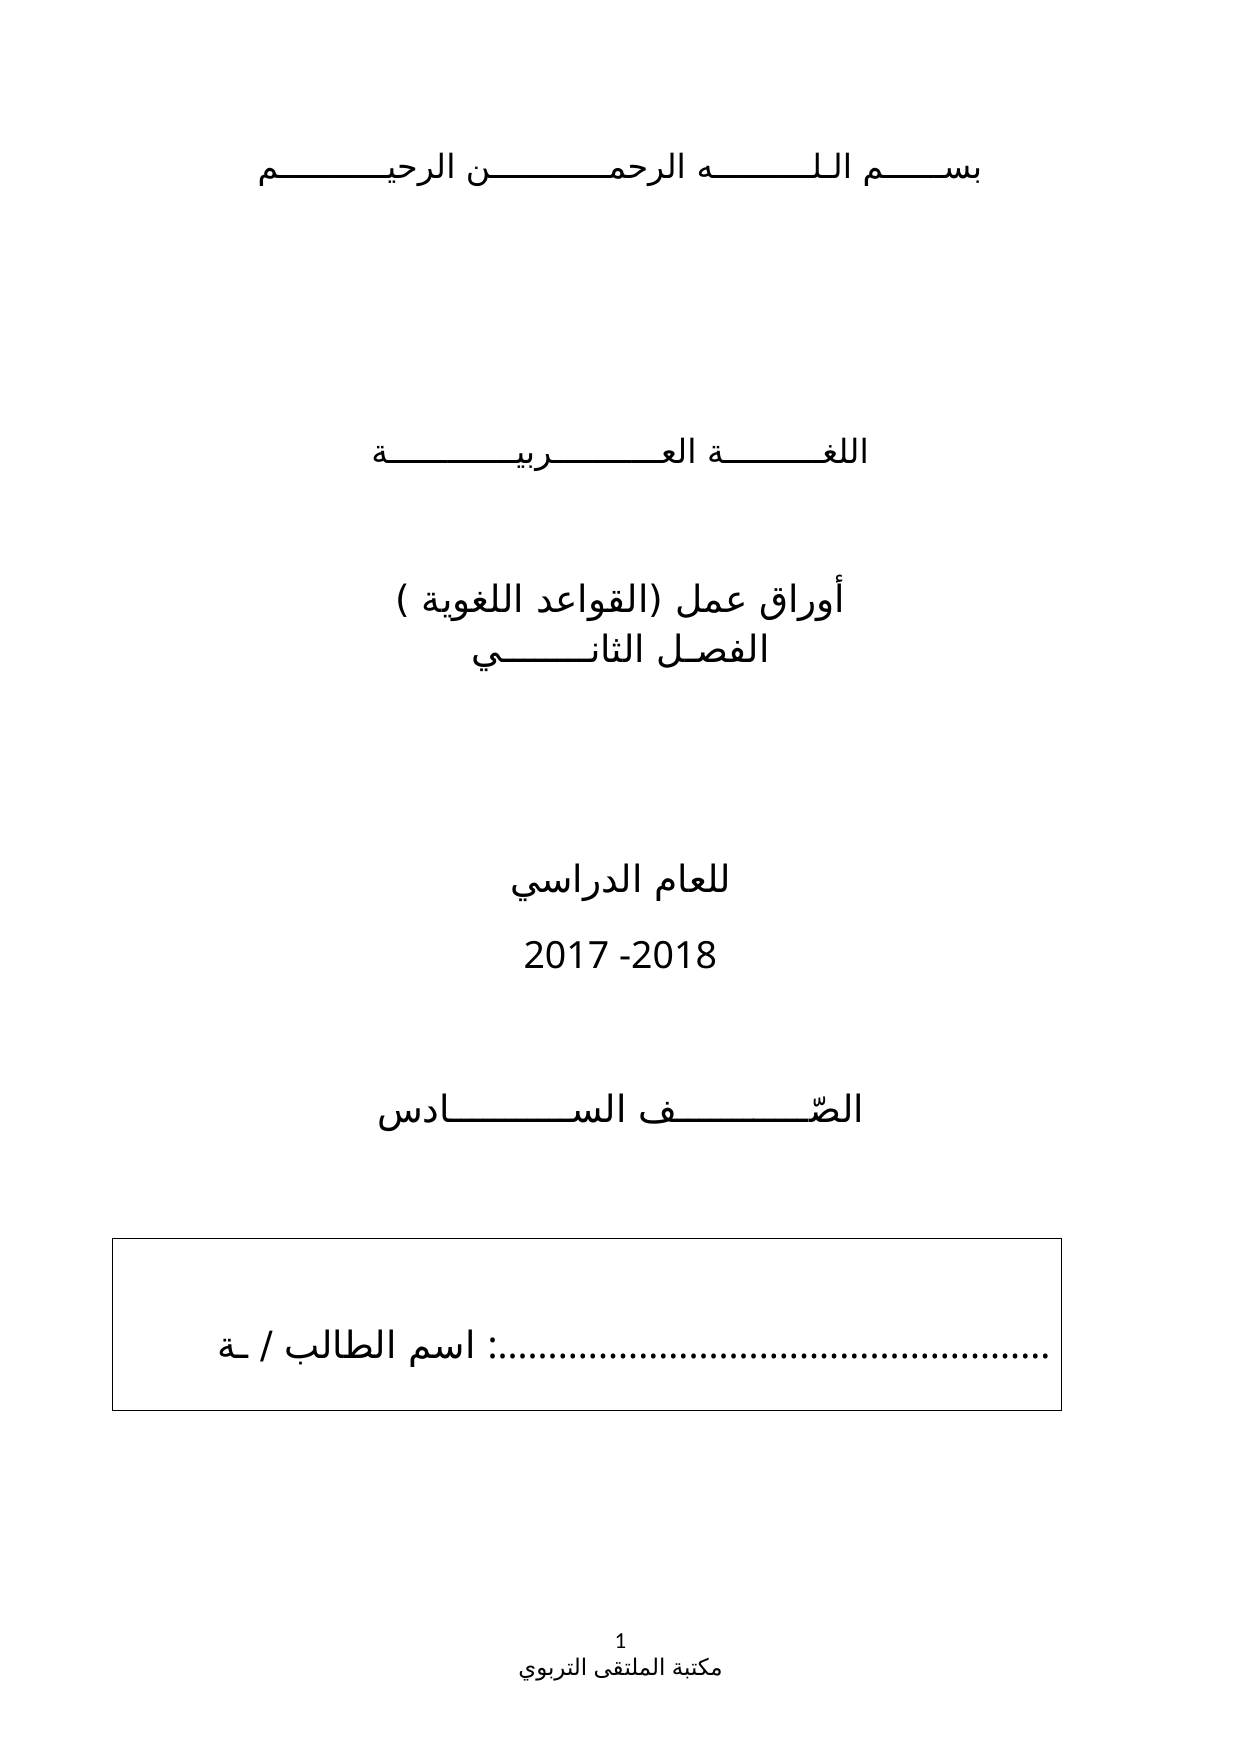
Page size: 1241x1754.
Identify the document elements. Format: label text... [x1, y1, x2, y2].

text الصّــــــــــــف الســـــــــــادس [75, 1087, 1165, 1131]
text للعام الدراسي [75, 857, 1165, 901]
text أوراق عمل (القواعد اللغوية ) الفصـل الثانــــــــي [75, 577, 1165, 671]
text 2017 -2018 [75, 928, 1165, 979]
text اللغــــــــــة العـــــــــــربيـــــــــــــة [75, 432, 1165, 471]
text بســــــم الـلــــــــــه الرحمــــــــــــن الرحيـــــــــــم [75, 148, 1165, 187]
table_header اسم الطالب / ـة :....................................................... [113, 1239, 1061, 1410]
